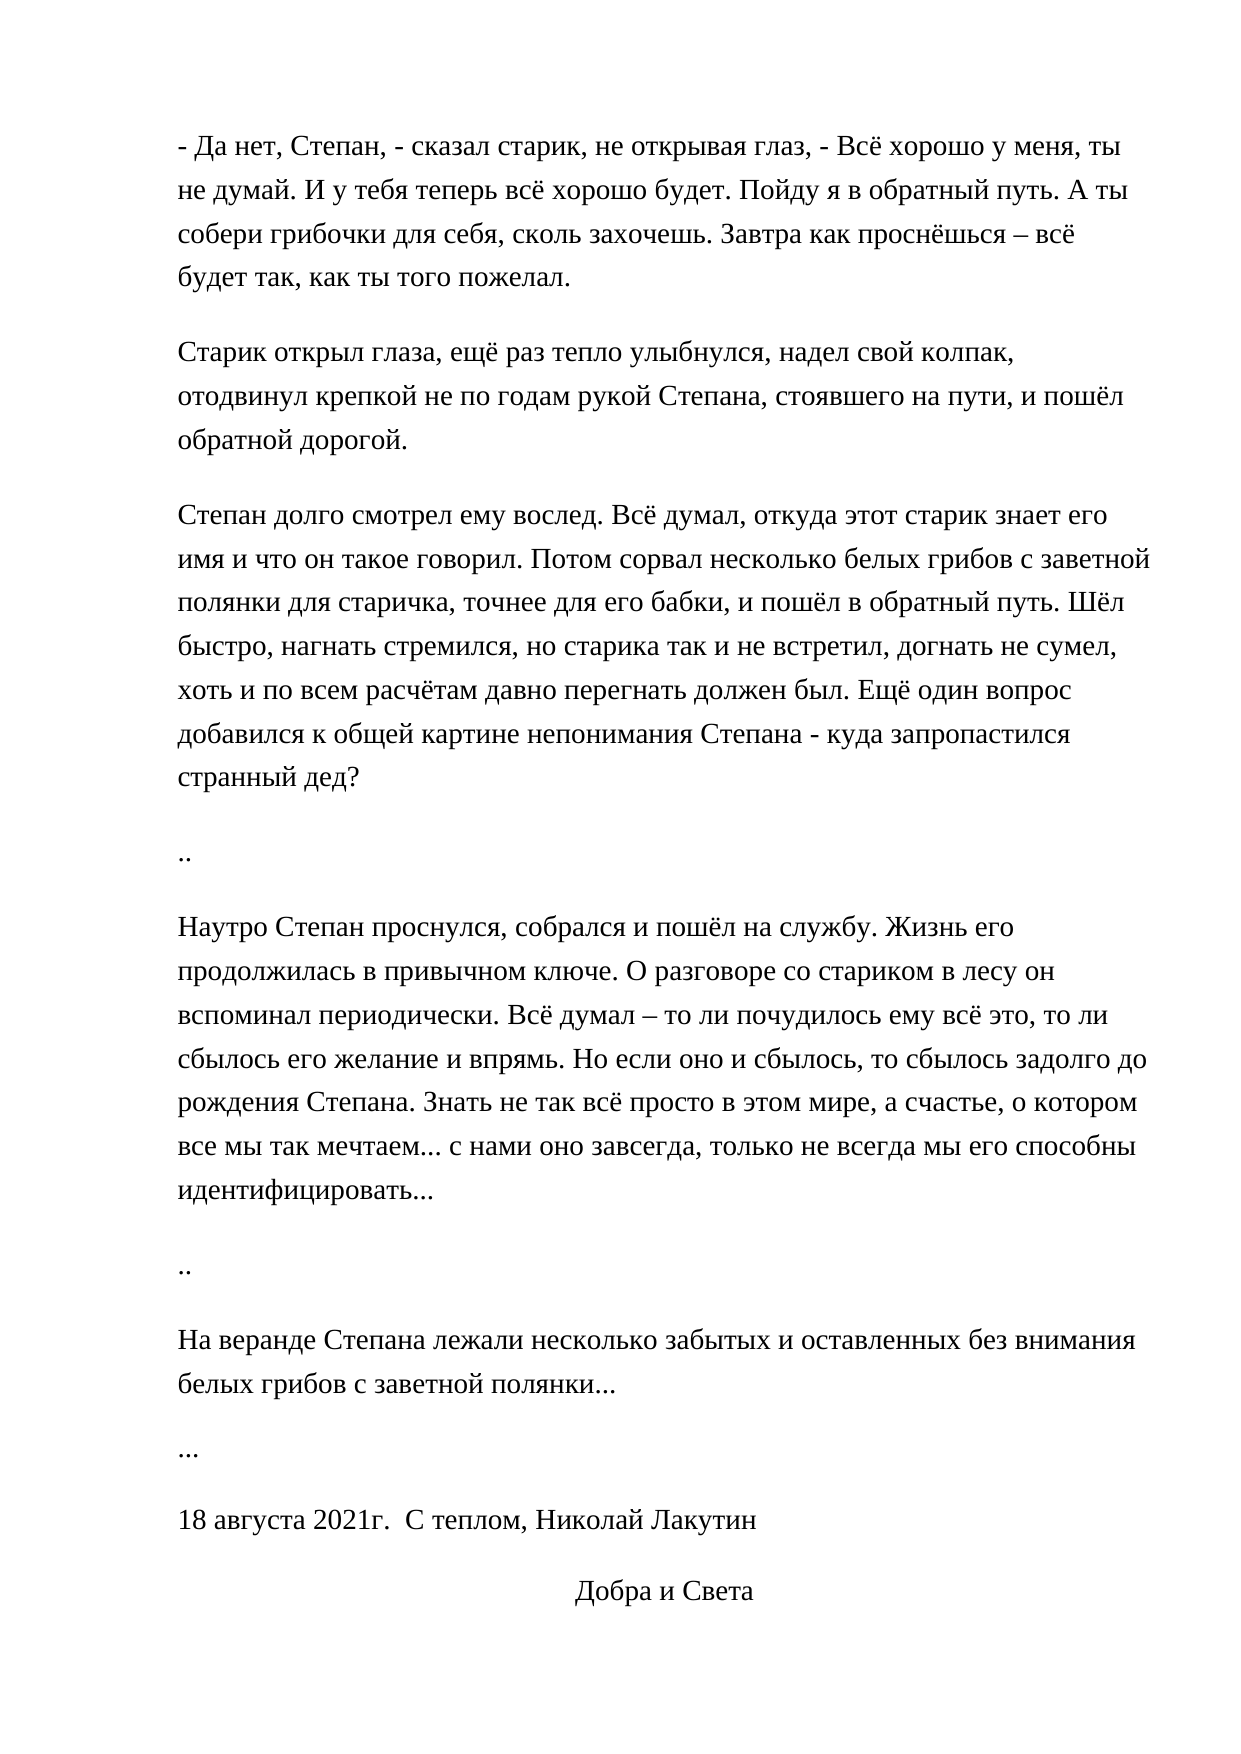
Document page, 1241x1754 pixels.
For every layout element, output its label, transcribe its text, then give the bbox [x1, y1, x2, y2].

text 18 августа 2021г. С теплом, Николай Лакутин [177, 1502, 1152, 1535]
text .. [177, 1237, 1152, 1281]
text ... [177, 1431, 1152, 1464]
text Степан долго смотрел ему вослед. Всё думал, откуда этот старик знает его имя и что он такое говорил. Потом сорвал несколько белых грибов с заветной полянки для старичка, точнее для его бабки, и пошёл в обратный путь. Шёл быстро, нагнать стремился, но старика так и не встретил, догнать не сумел, хоть и по всем расчётам давно перегнать должен был. Ещё один вопрос добавился к общей картине непонимания Степана - куда запропастился странный дед? [177, 487, 1152, 793]
text Добра и Света [177, 1573, 1152, 1606]
text .. [177, 824, 1152, 868]
text Старик открыл глаза, ещё раз тепло улыбнулся, надел свой колпак, отодвинул крепкой не по годам рукой Степана, стоявшего на пути, и пошёл обратной дорогой. [177, 324, 1152, 456]
text - Да нет, Степан, - сказал старик, не открывая глаз, - Всё хорошо у меня, ты не думай. И у тебя теперь всё хорошо будет. Пойду я в обратный путь. А ты собери грибочки для себя, сколь захочешь. Завтра как проснёшься – всё будет так, как ты того пожелал. [177, 118, 1152, 293]
text Наутро Степан проснулся, собрался и пошёл на службу. Жизнь его продолжилась в привычном ключе. О разговоре со стариком в лесу он вспоминал периодически. Всё думал – то ли почудилось ему всё это, то ли сбылось его желание и впрямь. Но если оно и сбылось, то сбылось задолго до рождения Степана. Знать не так всё просто в этом мире, а счастье, о котором все мы так мечтаем... с нами оно завсегда, только не всегда мы его способны идентифицировать... [177, 899, 1152, 1206]
text На веранде Степана лежали несколько забытых и оставленных без внимания белых грибов с заветной полянки... [177, 1312, 1152, 1399]
